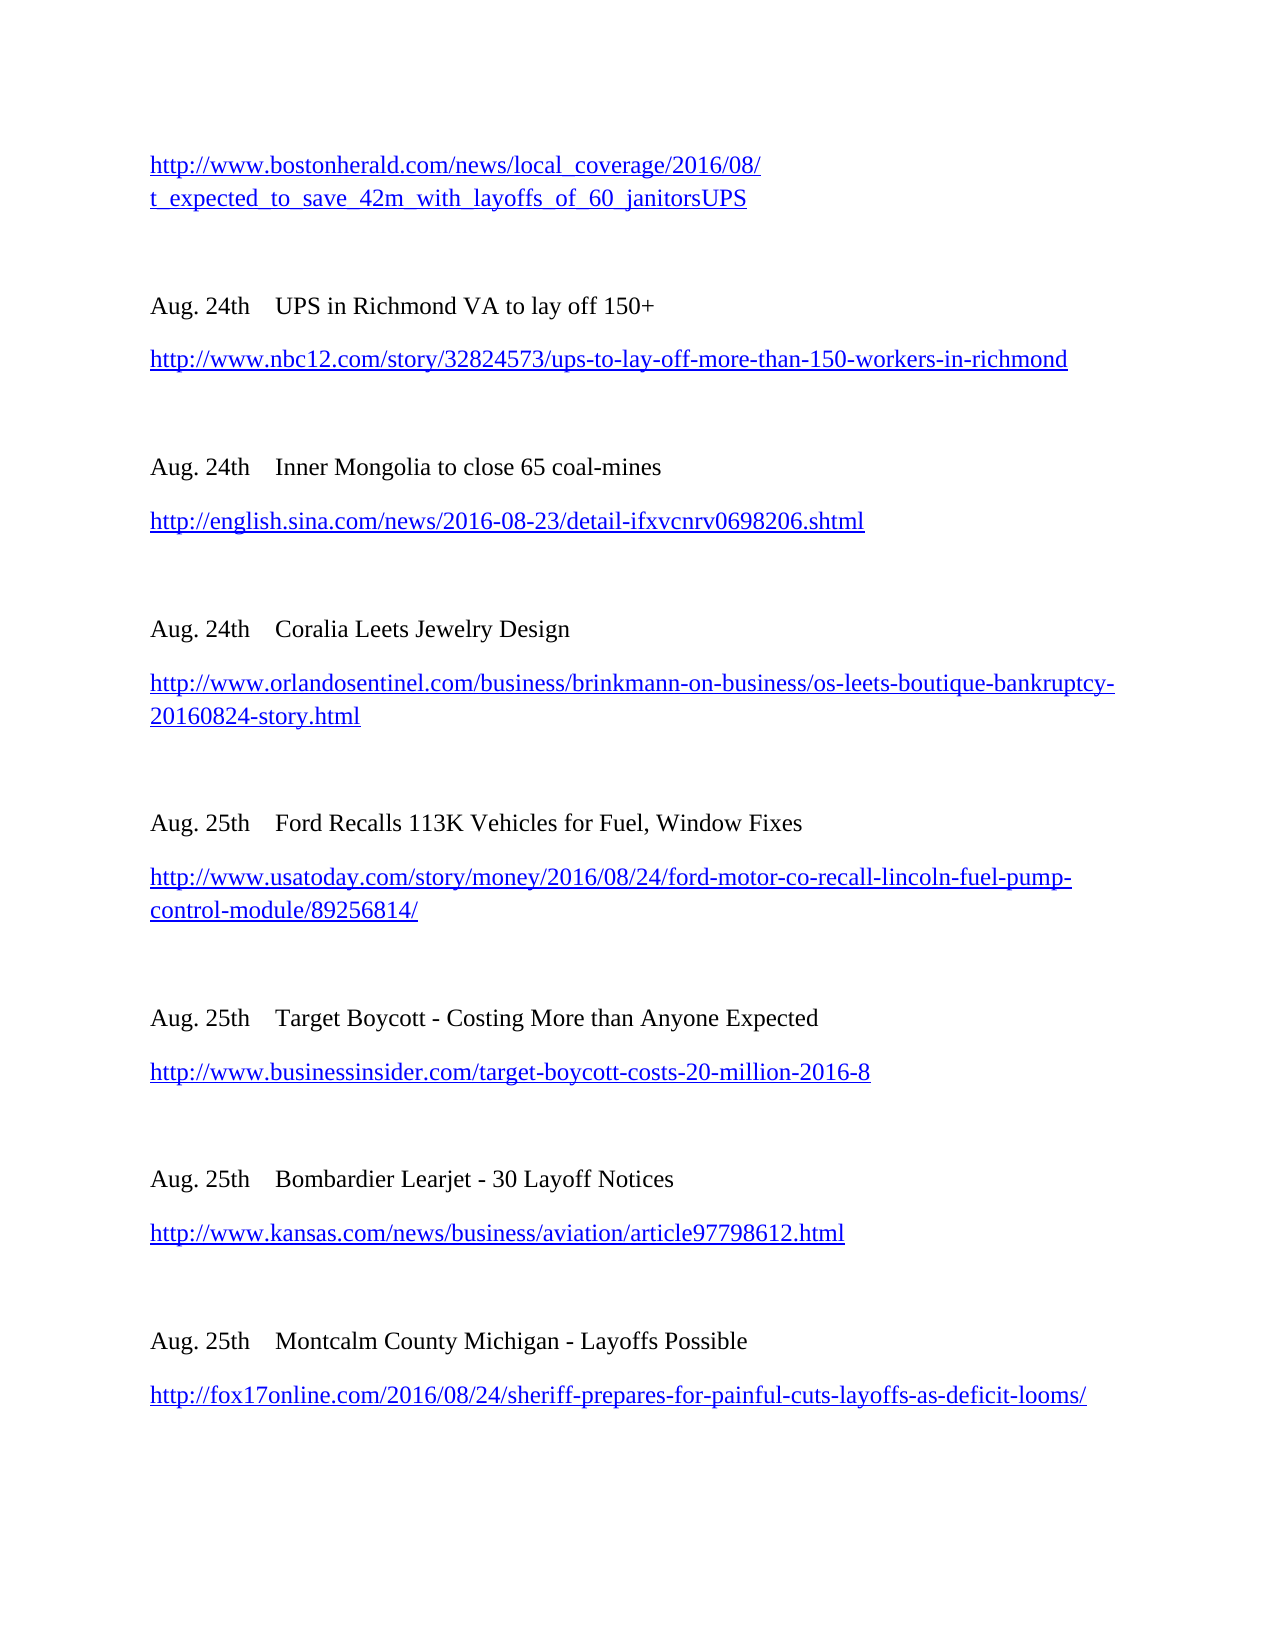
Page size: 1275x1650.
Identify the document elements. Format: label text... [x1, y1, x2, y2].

text Aug. 25th Montcalm County Michigan - Layoffs Possible [150, 1326, 1125, 1355]
text http://english.sina.com/news/2016-08-23/detail-ifxvcnrv0698206.shtml [150, 506, 1125, 535]
text Aug. 24th Coralia Leets Jewelry Design [150, 614, 1125, 643]
text Aug. 24th UPS in Richmond VA to lay off 150+ [150, 291, 1125, 319]
text http://www.usatoday.com/story/money/2016/08/24/ford-motor-co-recall-lincoln-fuel-pump-control-module/89256814/ [150, 862, 1125, 924]
text http://www.kansas.com/news/business/aviation/article97798612.html [150, 1218, 1125, 1247]
text Aug. 25th Ford Recalls 113K Vehicles for Fuel, Window Fixes [150, 808, 1125, 837]
text http://www.bostonherald.com/news/local_coverage/2016/08/t_expected_to_save_42m_with_layoffs_of_60_janitorsUPS [150, 150, 1125, 212]
text Aug. 24th Inner Mongolia to close 65 coal-mines [150, 452, 1125, 481]
text http://www.businessinsider.com/target-boycott-costs-20-million-2016-8 [150, 1057, 1125, 1086]
text http://www.orlandosentinel.com/business/brinkmann-on-business/os-leets-boutique-bankruptcy-20160824-story.html [150, 668, 1125, 729]
text http://fox17online.com/2016/08/24/sheriff-prepares-for-painful-cuts-layoffs-as-deficit-looms/ [150, 1380, 1125, 1409]
text Aug. 25th Target Boycott - Costing More than Anyone Expected [150, 1003, 1125, 1032]
text Aug. 25th Bombardier Learjet - 30 Layoff Notices [150, 1164, 1125, 1193]
text http://www.nbc12.com/story/32824573/ups-to-lay-off-more-than-150-workers-in-richmond [150, 344, 1125, 373]
